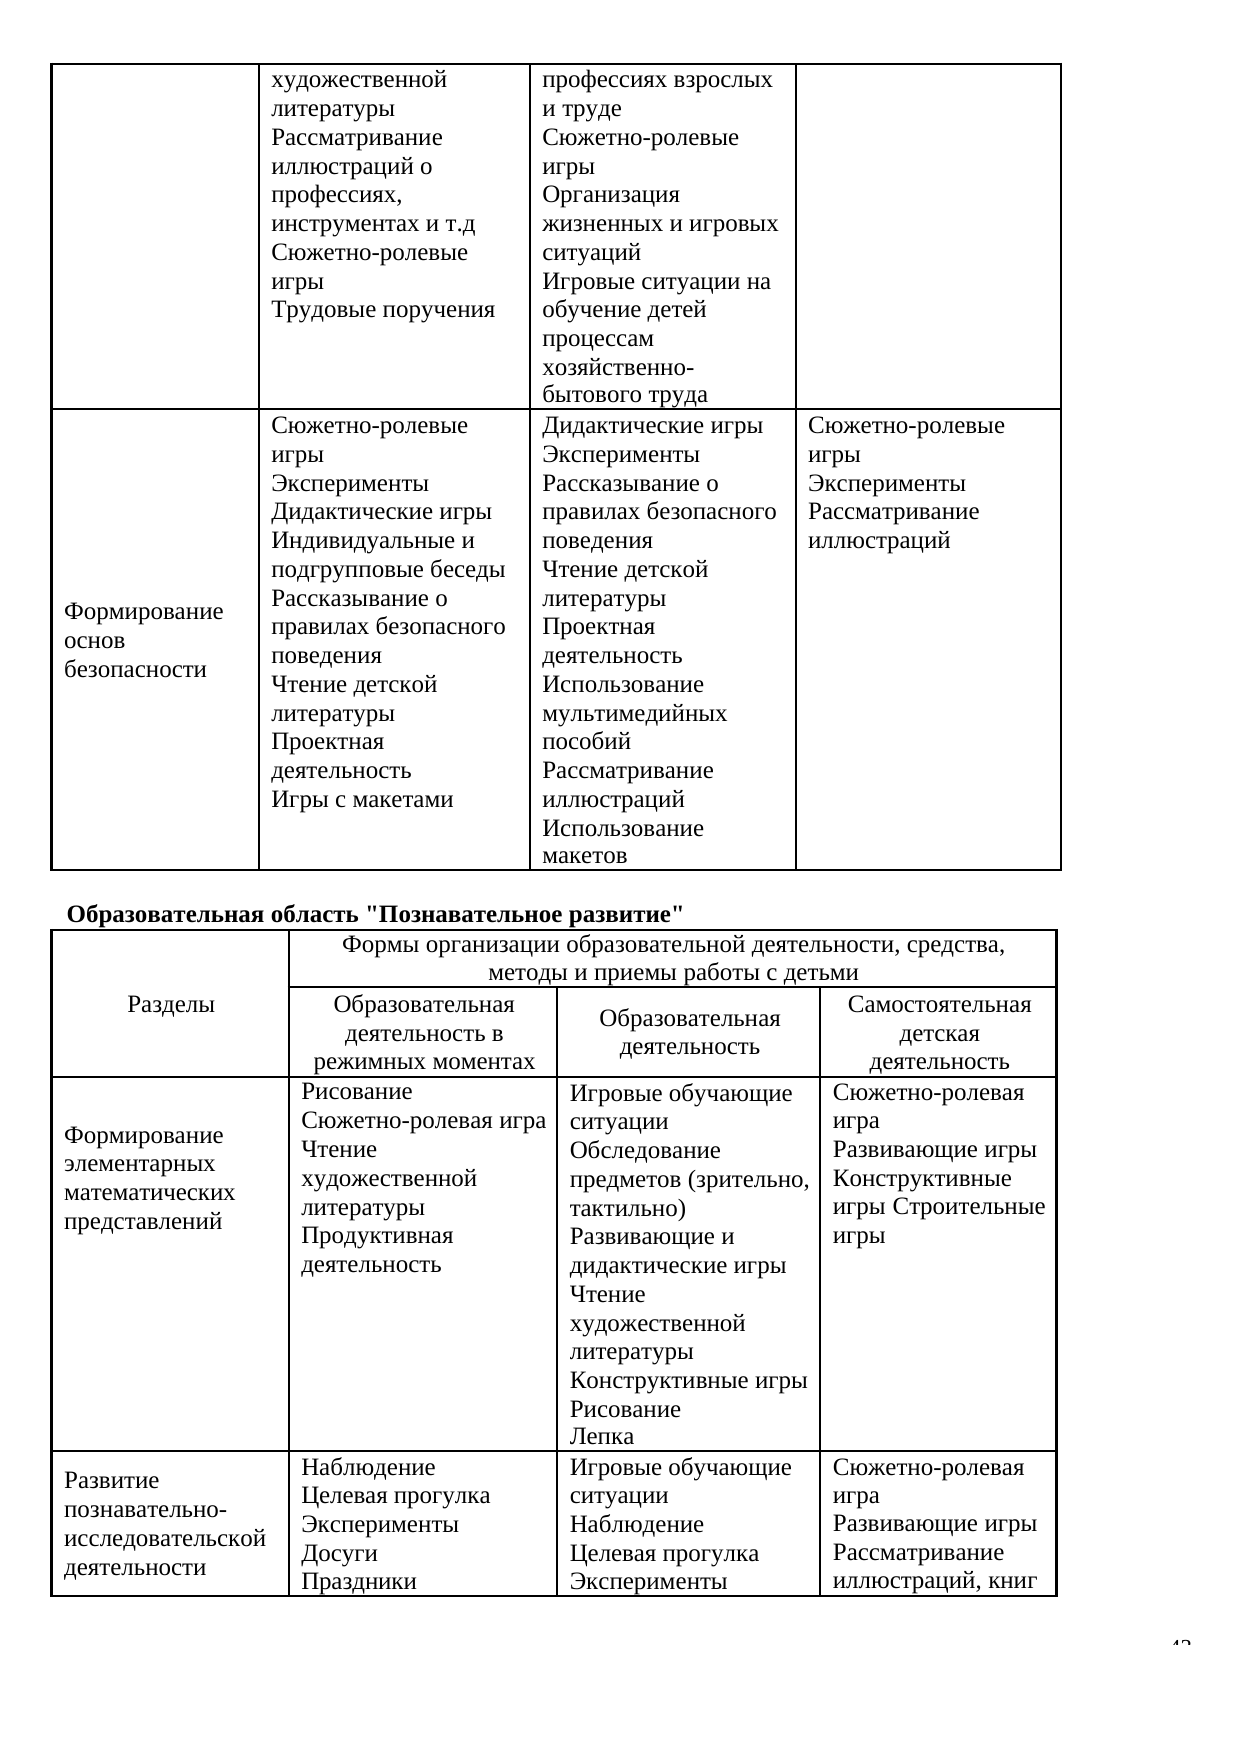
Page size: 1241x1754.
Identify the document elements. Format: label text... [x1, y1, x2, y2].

table_cell Наблюдение Целевая прогулка Эксперименты Досуги Праздники [290, 1452, 556, 1595]
table_header Формы организации образовательной деятельности, средства, методы и приемы работы с детьми [290, 931, 1055, 986]
table_cell Формирование основ безопасности [53, 410, 258, 869]
table_cell Развитие познавательно- исследовательской деятельности [53, 1452, 288, 1595]
table_cell Формирование элементарных математических представлений [53, 1078, 288, 1450]
table_cell Дидактические игры Эксперименты Рассказывание о правилах безопасного поведения Чтение детской литературы Проектная деятельность Использование мультимедийных пособий Рассматривание иллюстраций Использование макетов [531, 410, 795, 869]
text Образовательная область "Познавательное развитие" [66, 899, 1215, 928]
table_cell Сюжетно-ролевая игра Развивающие игры Рассматривание иллюстраций, книг [821, 1452, 1055, 1595]
table_cell Сюжетно-ролевые игры Эксперименты Дидактические игры Индивидуальные и подгрупповые беседы Рассказывание о правилах безопасного поведения Чтение детской литературы Проектная деятельность Игры с макетами [260, 410, 529, 869]
table_cell Сюжетно-ролевая игра Развивающие игры Конструктивные игры Строительные игры [821, 1078, 1055, 1450]
table_cell Образовательная деятельность в режимных моментах [290, 988, 556, 1076]
table_cell Самостоятельная детская деятельность [821, 988, 1055, 1076]
table_cell Игровые обучающие ситуации Обследование предметов (зрительно, тактильно) Развивающие и дидактические игры Чтение художественной литературы Конструктивные игры Рисование Лепка [558, 1078, 819, 1450]
table_header художественной литературы Рассматривание иллюстраций о профессиях, инструментах и т.д Сюжетно-ролевые игры Трудовые поручения [260, 65, 529, 408]
table_cell Игровые обучающие ситуации Наблюдение Целевая прогулка Эксперименты [558, 1452, 819, 1595]
table_cell Сюжетно-ролевые игры Эксперименты Рассматривание иллюстраций [797, 410, 1060, 869]
table_header Разделы [53, 931, 288, 1076]
table_cell Образовательная деятельность [558, 988, 819, 1076]
table_header [797, 65, 1060, 408]
table_cell Рисование Сюжетно-ролевая игра Чтение художественной литературы Продуктивная деятельность [290, 1078, 556, 1450]
table_header профессиях взрослых и труде Сюжетно-ролевые игры Организация жизненных и игровых ситуаций Игровые ситуации на обучение детей процессам хозяйственно- бытового труда [531, 65, 795, 408]
table_header [53, 65, 258, 408]
